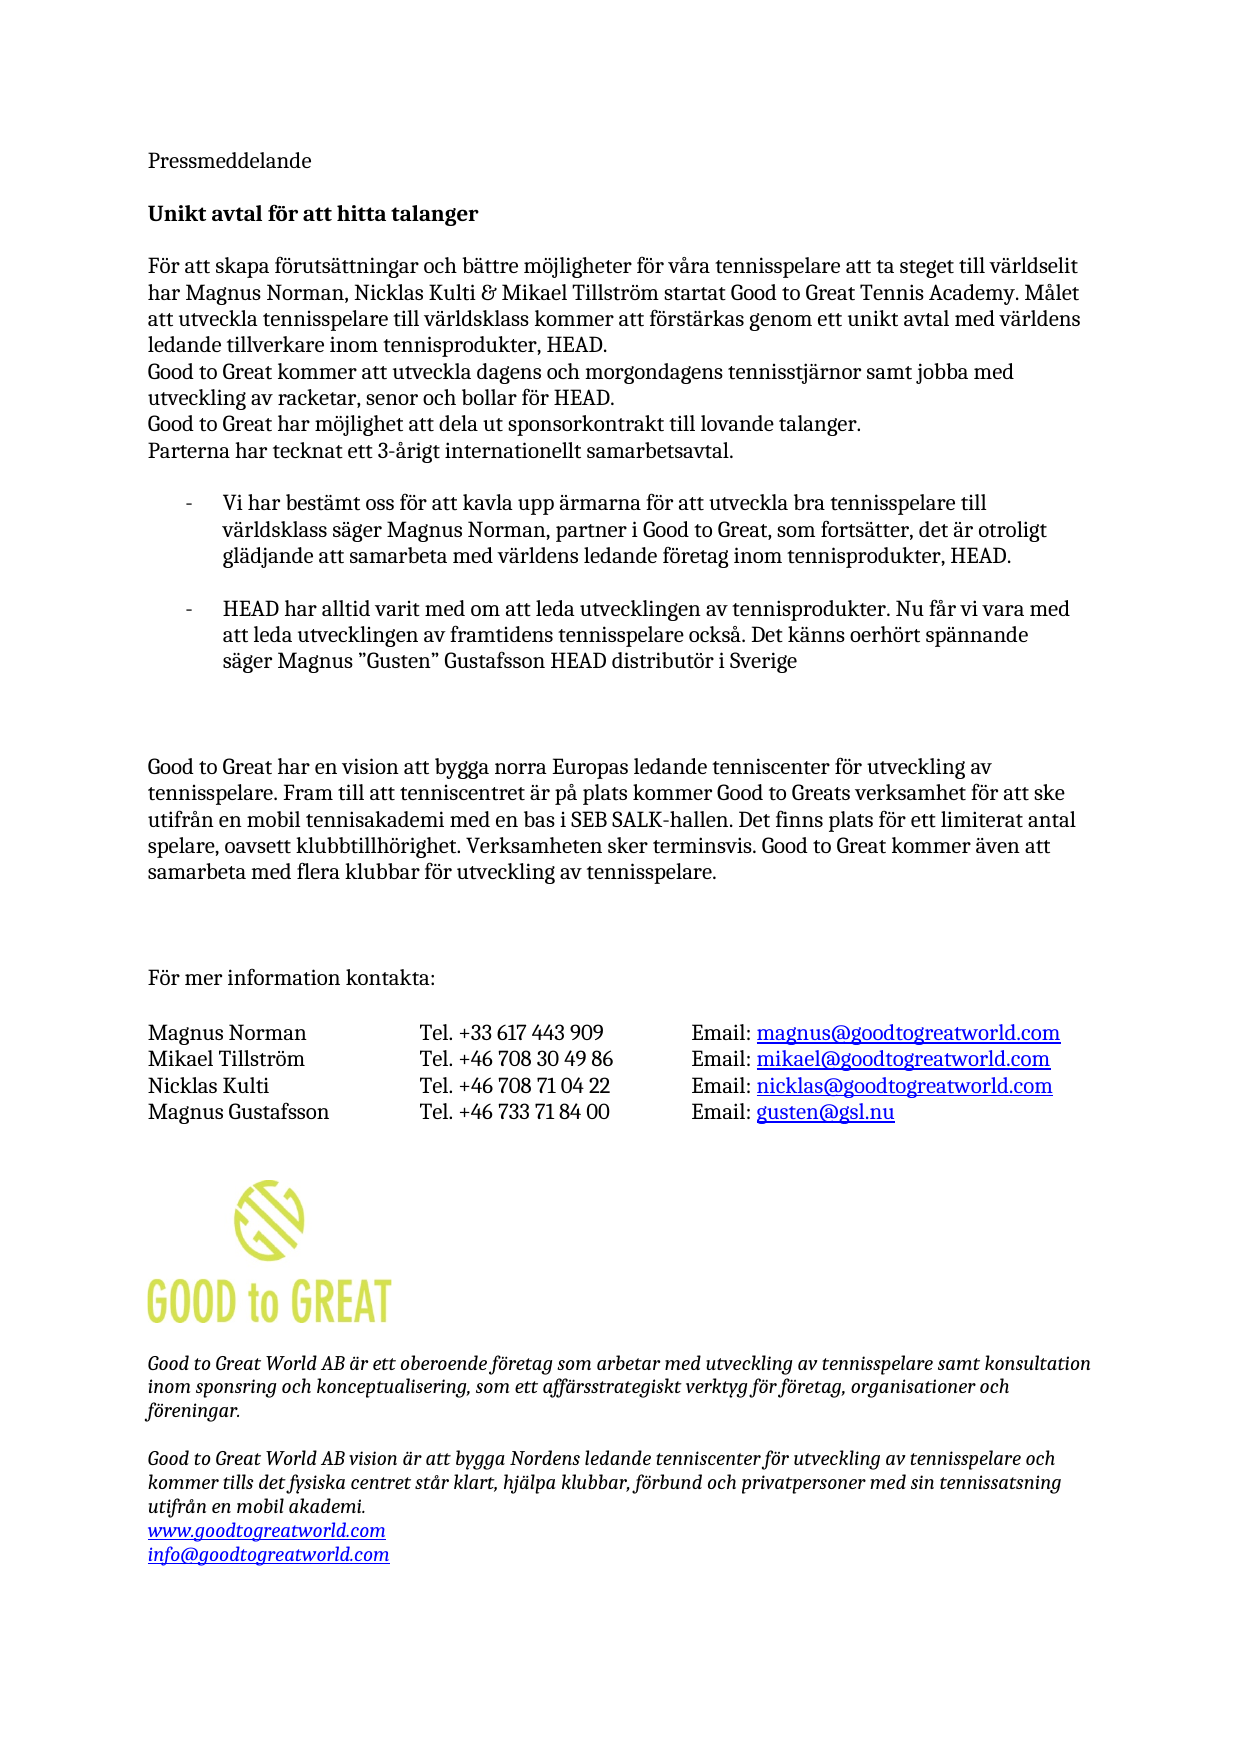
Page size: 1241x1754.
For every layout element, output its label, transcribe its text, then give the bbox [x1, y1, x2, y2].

text www.goodtogreatworld.com [148, 1519, 1093, 1543]
text Good to Great World AB vision är att bygga Nordens ledande tenniscenter för utveckling av tennisspelare och kommer tills det fysiska centret står klart, hjälpa klubbar, förbund och privatpersoner med sin tennissatsning utifrån en mobil akademi. [148, 1447, 1093, 1519]
text För att skapa förutsättningar och bättre möjligheter för våra tennisspelare att ta steget till världselit har Magnus Norman, Nicklas Kulti & Mikael Tillström startat Good to Great Tennis Academy. Målet att utveckla tennisspelare till världsklass kommer att förstärkas genom ett unikt avtal med världens ledande tillverkare inom tennisprodukter, HEAD. [148, 253, 1093, 358]
text info@goodtogreatworld.com [148, 1543, 1093, 1567]
text Good to Great kommer att utveckla dagens och morgondagens tennisstjärnor samt jobba med utveckling av racketar, senor och bollar för HEAD. [148, 358, 1093, 411]
text Unikt avtal för att hitta talanger [148, 200, 1093, 227]
list HEAD har alltid varit med om att leda utvecklingen av tennisprodukter. Nu får vi vara med att leda utvecklingen av framtidens tennisspelare också. Det känns oerhört spännande säger Magnus ”Gusten” Gustafsson HEAD distributör i Sverige [185, 596, 1093, 675]
text Pressmeddelande [148, 148, 1093, 174]
picture [147, 1180, 392, 1323]
text Magnus Norman Tel. +33 617 443 909 Email: magnus@goodtogreatworld.com [148, 1020, 1093, 1046]
text Magnus Gustafsson Tel. +46 733 71 84 00 Email: gusten@gsl.nu [148, 1099, 1093, 1151]
text Good to Great har en vision att bygga norra Europas ledande tenniscenter för utveckling av tennisspelare. Fram till att tenniscentret är på plats kommer Good to Greats verksamhet för att ske utifrån en mobil tennisakademi med en bas i SEB SALK-hallen. Det finns plats för ett limiterat antal spelare, oavsett klubbtillhörighet. Verksamheten sker terminsvis. Good to Great kommer även att samarbeta med flera klubbar för utveckling av tennisspelare. [148, 754, 1093, 886]
list Vi har bestämt oss för att kavla upp ärmarna för att utveckla bra tennisspelare till världsklass säger Magnus Norman, partner i Good to Great, som fortsätter, det är otroligt glädjande att samarbeta med världens ledande företag inom tennisprodukter, HEAD. [185, 490, 1093, 569]
text Good to Great har möjlighet att dela ut sponsorkontrakt till lovande talanger. [148, 411, 1093, 437]
text Mikael Tillström Tel. +46 708 30 49 86 Email: mikael@goodtogreatworld.com Nicklas Kulti Tel. +46 708 71 04 22 Email: nicklas@goodtogreatworld.com [148, 1046, 1093, 1099]
text Parterna har tecknat ett 3-årigt internationellt samarbetsavtal. [148, 437, 1093, 464]
text Good to Great World AB är ett oberoende företag som arbetar med utveckling av tennisspelare samt konsultation inom sponsring och konceptualisering, som ett affärsstrategiskt verktyg för företag, organisationer och föreningar. [148, 1351, 1093, 1423]
text För mer information kontakta: [148, 964, 1093, 991]
